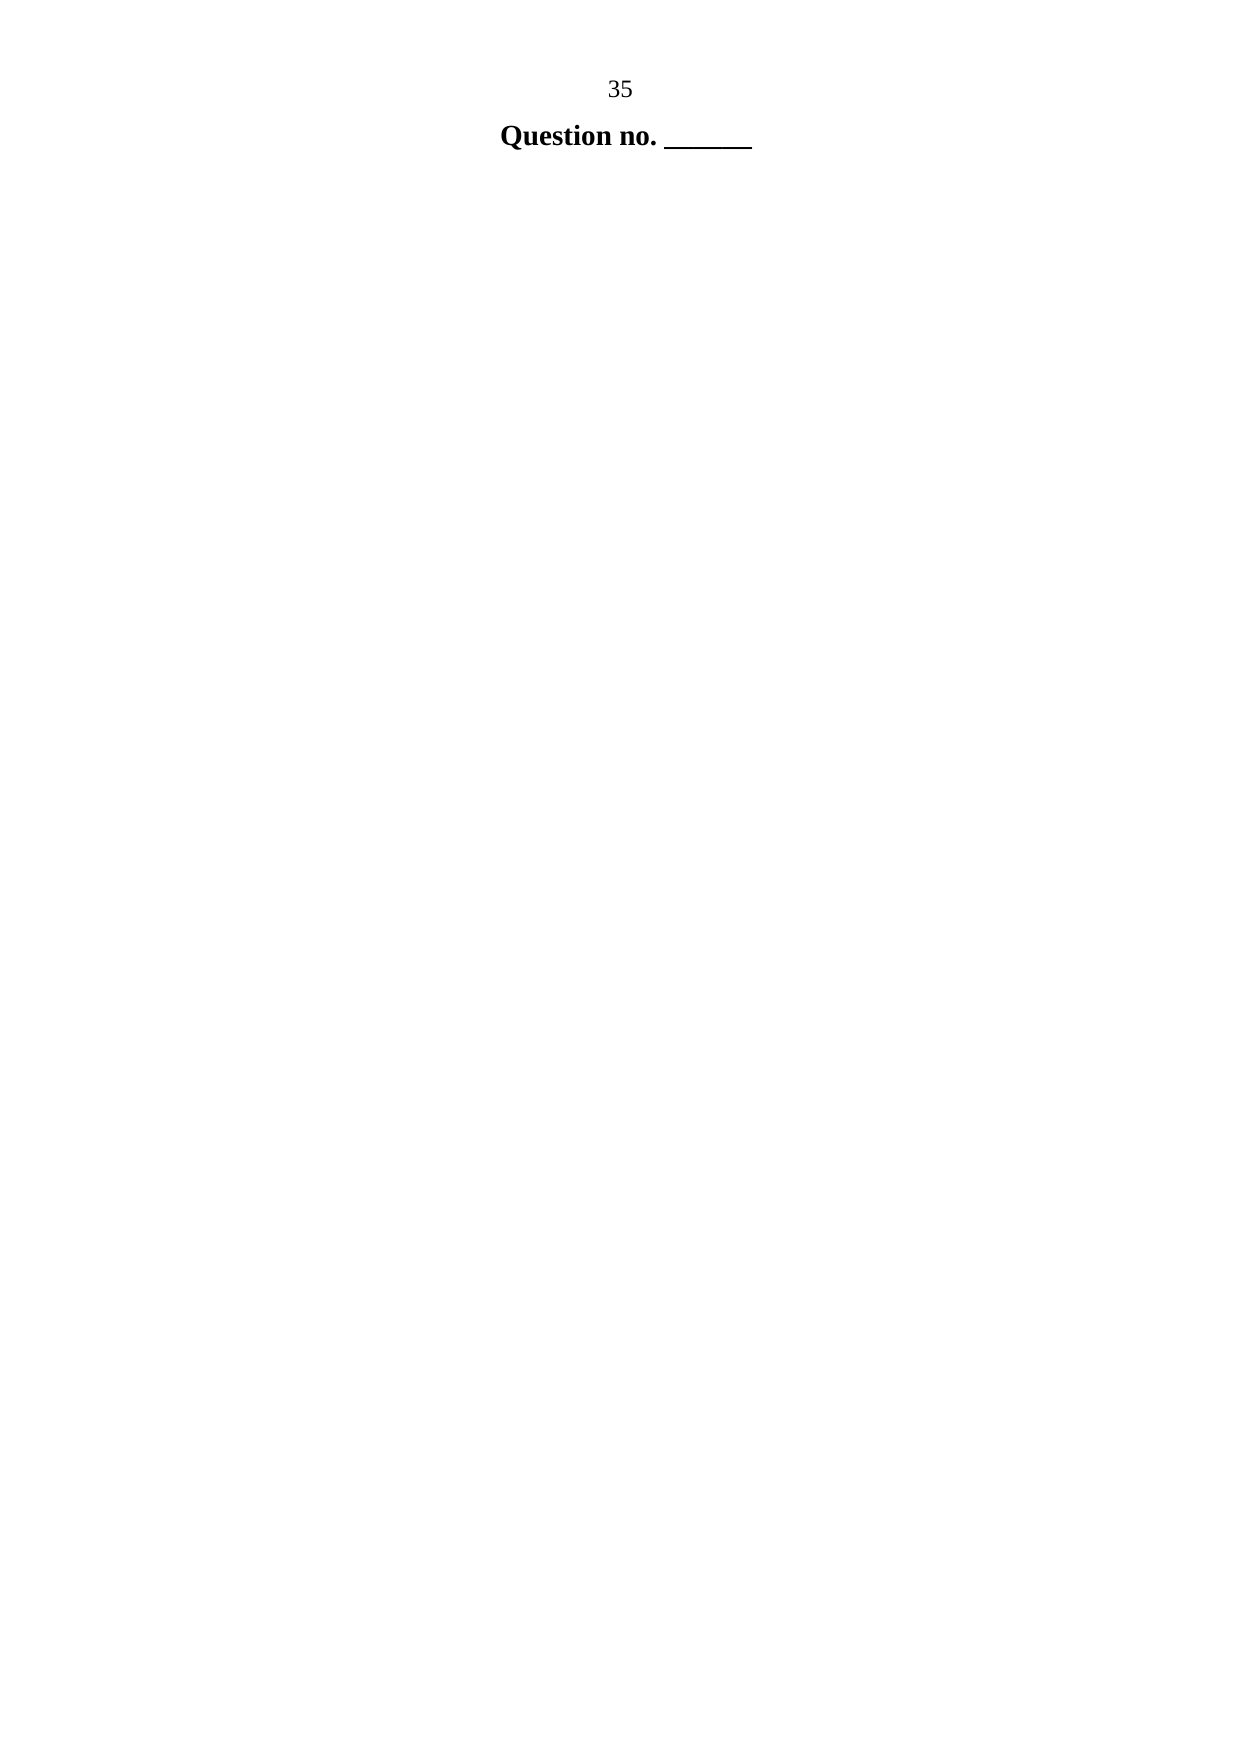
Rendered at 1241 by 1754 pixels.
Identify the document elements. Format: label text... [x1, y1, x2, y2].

text Question no. ______Question no. ______Question no. ______ [148, 118, 1104, 152]
